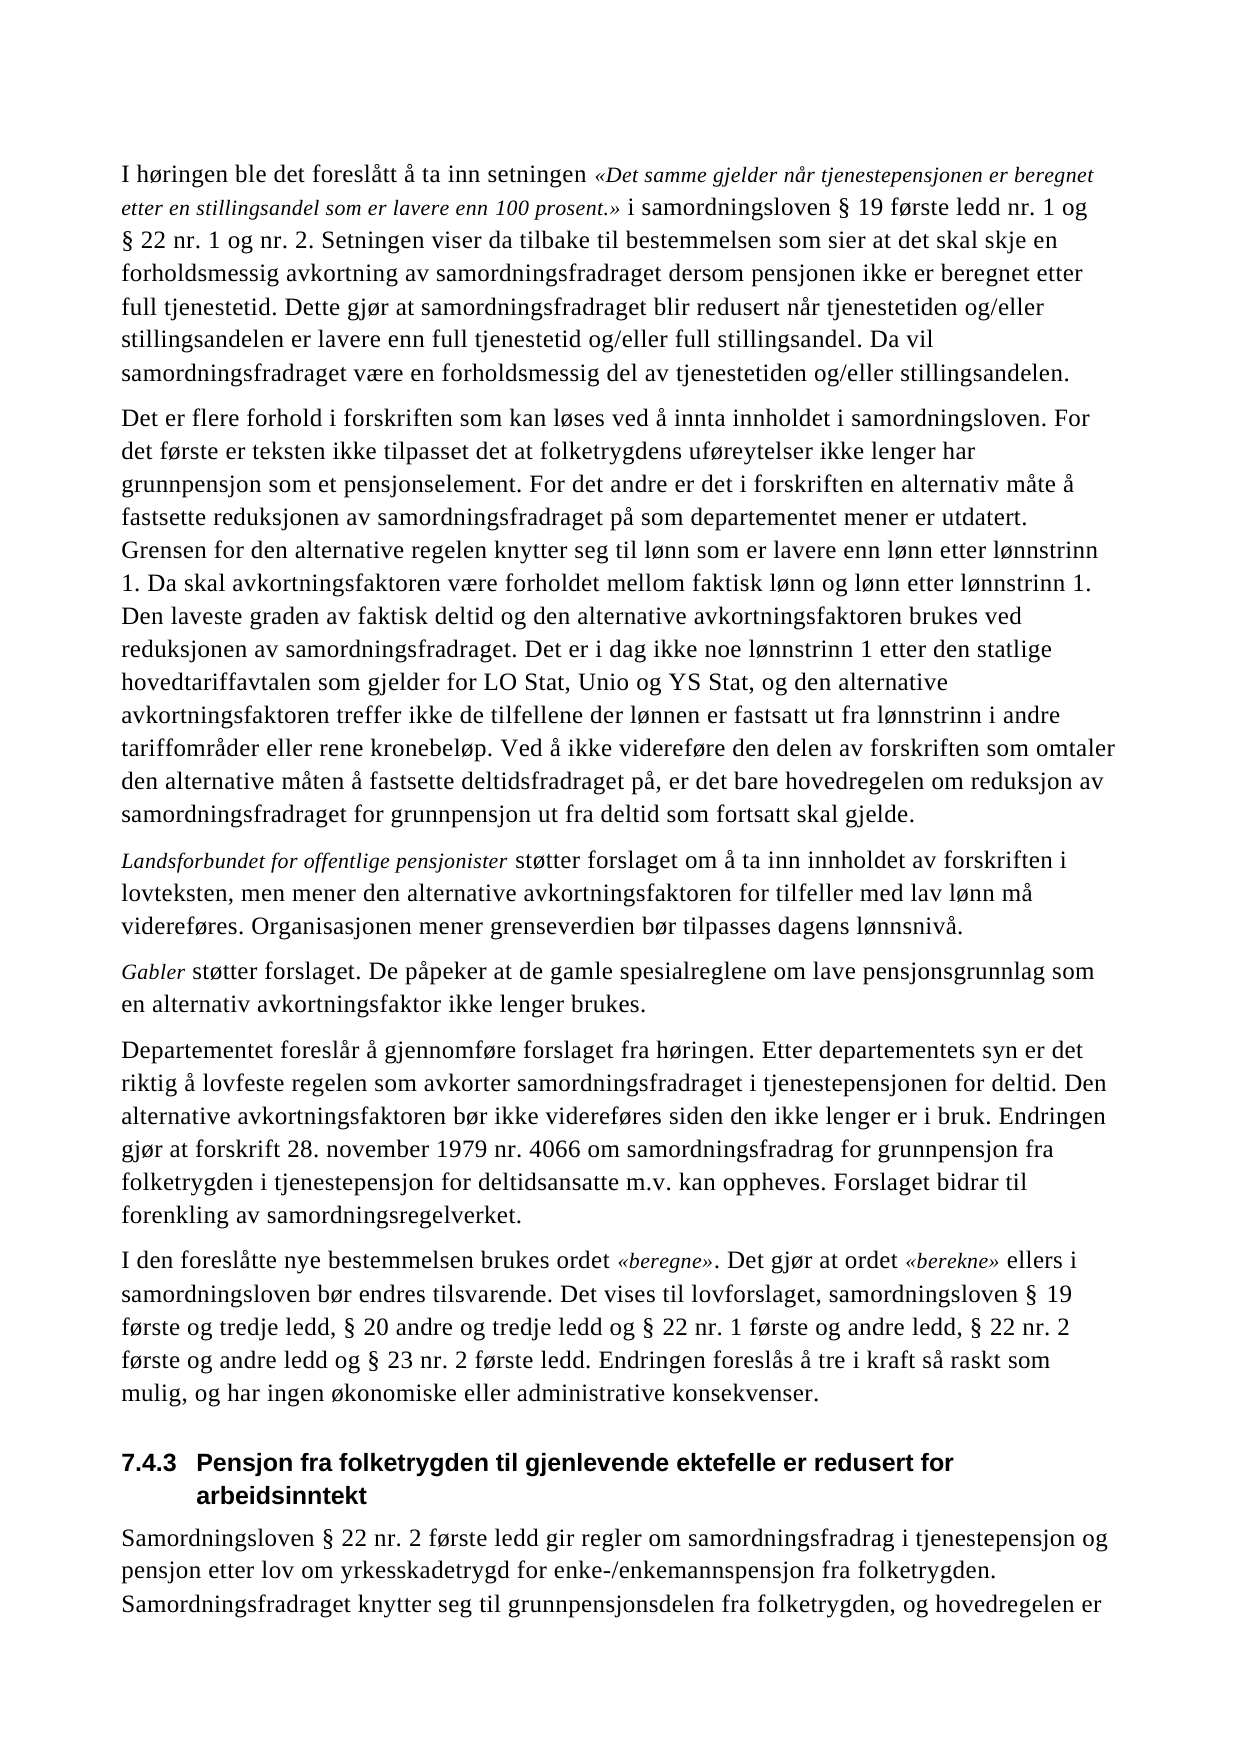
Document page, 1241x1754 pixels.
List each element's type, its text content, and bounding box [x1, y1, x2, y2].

subtitle Pensjon fra folketrygden til gjenlevende ektefelle er redusert for arbeidsinntekt [121, 1448, 1119, 1510]
text Landsforbundet for offentlige pensjonister støtter forslaget om å ta inn innholdet av forskriften i lovteksten, men mener den alternative avkortningsfaktoren for tilfeller med lav lønn må videreføres. Organisasjonen mener grenseverdien bør tilpasses dagens lønnsnivå. [121, 845, 1119, 940]
text Gabler støtter forslaget. De påpeker at de gamle spesialreglene om lave pensjonsgrunnlag som en alternativ avkortningsfaktor ikke lenger brukes. [121, 956, 1119, 1018]
text I den foreslåtte nye bestemmelsen brukes ordet «beregne». Det gjør at ordet «berekne» ellers i samordningsloven bør endres tilsvarende. Det vises til lovforslaget, samordningsloven § 19 første og tredje ledd, § 20 andre og tredje ledd og § 22 nr. 1 første og andre ledd, § 22 nr. 2 første og andre ledd og § 23 nr. 2 første ledd. Endringen foreslås å tre i kraft så raskt som mulig, og har ingen økonomiske eller administrative konsekvenser. [121, 1246, 1119, 1406]
text Departementet foreslår å gjennomføre forslaget fra høringen. Etter departementets syn er det riktig å lovfeste regelen som avkorter samordningsfradraget i tjenestepensjonen for deltid. Den alternative avkortningsfaktoren bør ikke videreføres siden den ikke lenger er i bruk. Endringen gjør at forskrift 28. november 1979 nr. 4066 om samordningsfradrag for grunnpensjon fra folketrygden i tjenestepensjon for deltidsansatte m.v. kan oppheves. Forslaget bidrar til forenkling av samordningsregelverket. [121, 1035, 1119, 1229]
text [121, 1523, 1119, 1617]
text I høringen ble det foreslått å ta inn setningen «Det samme gjelder når tjenestepensjonen er beregnet etter en stillingsandel som er lavere enn 100 prosent.» i samordningsloven § 19 første ledd nr. 1 og § 22 nr. 1 og nr. 2. Setningen viser da tilbake til bestemmelsen som sier at det skal skje en forholdsmessig avkortning av samordningsfradraget dersom pensjonen ikke er beregnet etter full tjenestetid. Dette gjør at samordningsfradraget blir redusert når tjenestetiden og/eller stillingsandelen er lavere enn full tjenestetid og/eller full stillingsandel. Da vil samordningsfradraget være en forholdsmessig del av tjenestetiden og/eller stillingsandelen. [121, 159, 1119, 386]
text Det er flere forhold i forskriften som kan løses ved å innta innholdet i samordningsloven. For det første er teksten ikke tilpasset det at folketrygdens uføreytelser ikke lenger har grunnpensjon som et pensjonselement. For det andre er det i forskriften en alternativ måte å fastsette reduksjonen av samordningsfradraget på som departementet mener er utdatert. Grensen for den alternative regelen knytter seg til lønn som er lavere enn lønn etter lønnstrinn 1. Da skal avkortningsfaktoren være forholdet mellom faktisk lønn og lønn etter lønnstrinn 1. Den laveste graden av faktisk deltid og den alternative avkortningsfaktoren brukes ved reduksjonen av samordningsfradraget. Det er i dag ikke noe lønnstrinn 1 etter den statlige hovedtariffavtalen som gjelder for LO Stat, Unio og YS Stat, og den alternative avkortningsfaktoren treffer ikke de tilfellene der lønnen er fastsatt ut fra lønnstrinn i andre tariffområder eller rene kronebeløp. Ved å ikke videreføre den delen av forskriften som omtaler den alternative måten å fastsette deltidsfradraget på, er det bare hovedregelen om reduksjon av samordningsfradraget for grunnpensjon ut fra deltid som fortsatt skal gjelde. [121, 403, 1119, 828]
